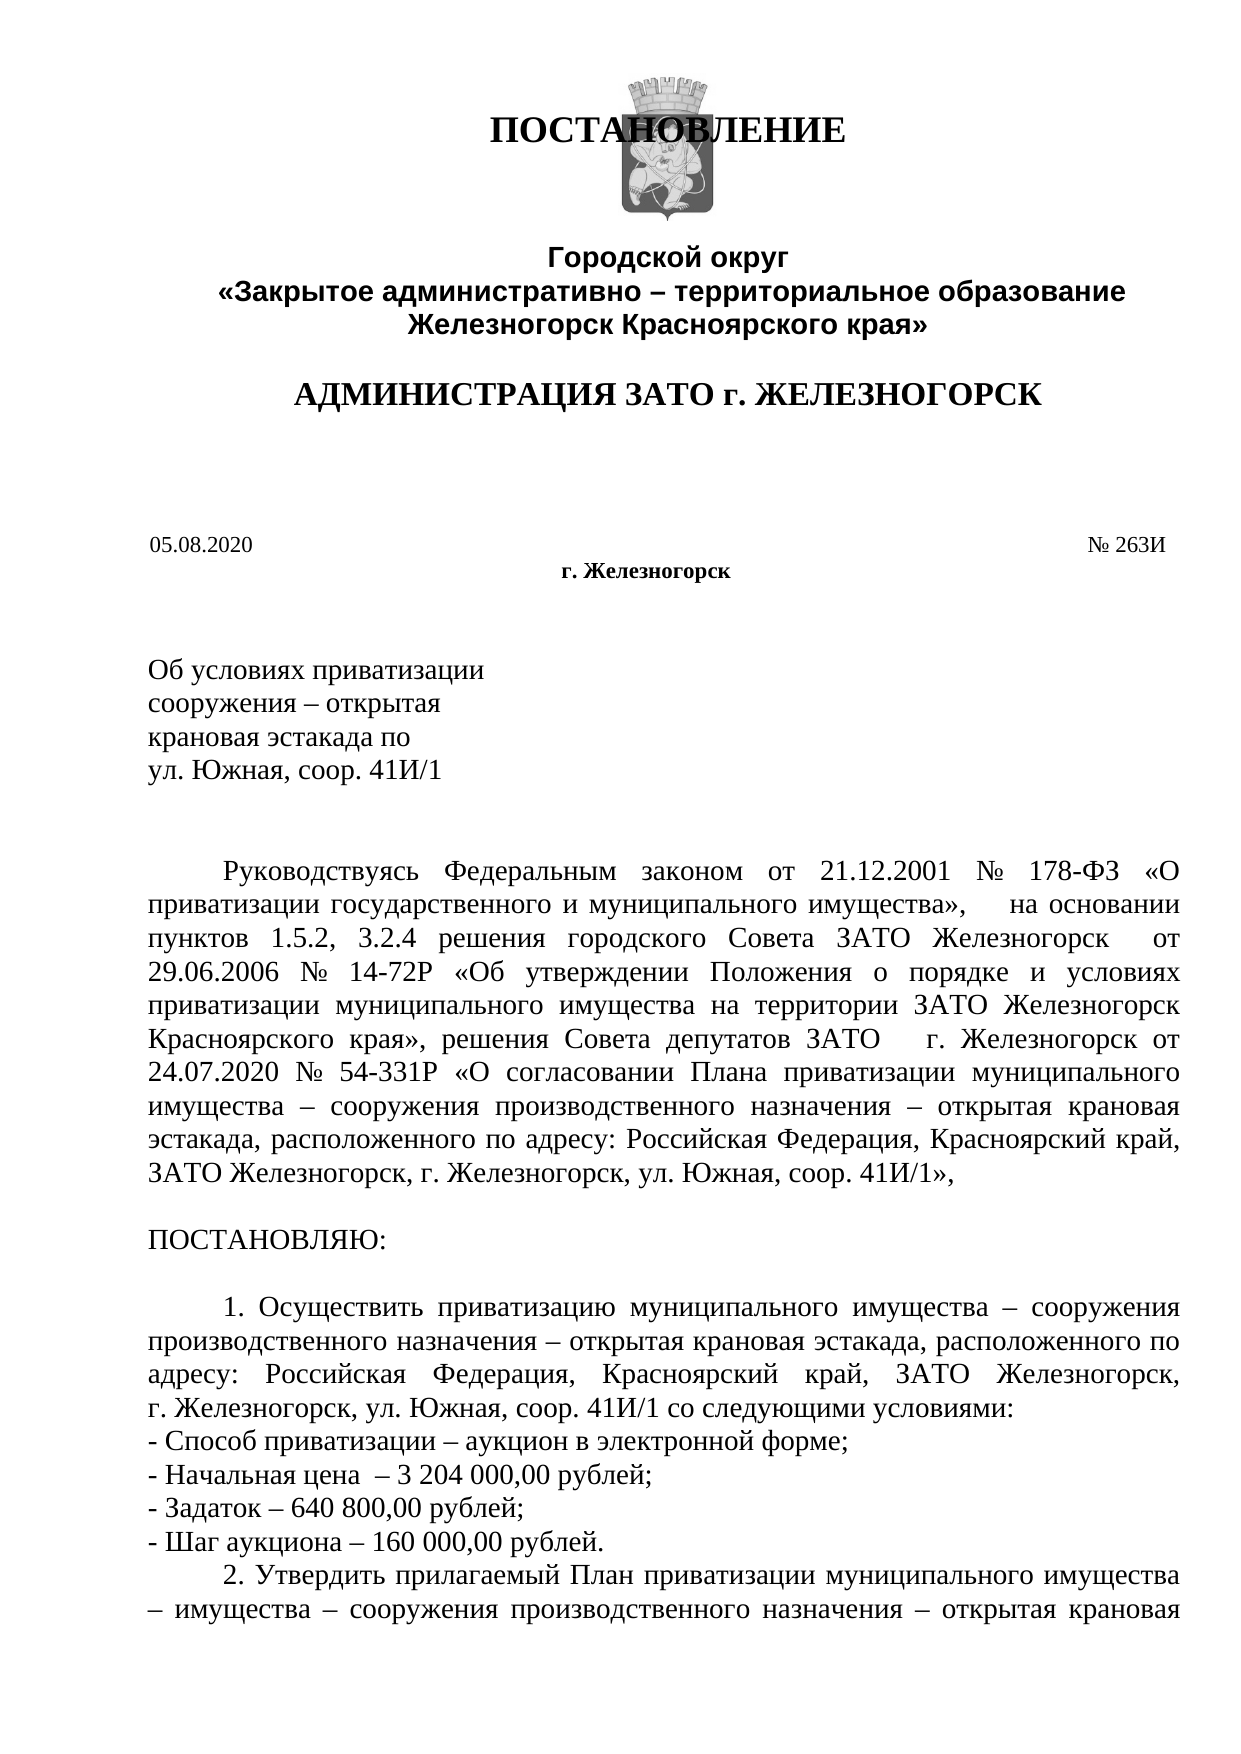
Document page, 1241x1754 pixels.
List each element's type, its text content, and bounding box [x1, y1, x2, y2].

text крановая эстакада по [148, 719, 1181, 752]
text - Задаток – 640 800,00 рублей; [148, 1490, 1181, 1524]
text г. Железногорск [121, 557, 1171, 584]
text ПОСТАНОВЛЯЮ: [148, 1222, 1181, 1256]
text - Шаг аукциона – 160 000,00 рублей. [148, 1524, 1181, 1557]
text Городской округ [153, 240, 1183, 273]
subtitle ул. Южная, соор. 41И/1 [148, 752, 1181, 786]
text Руководствуясь Федеральным законом от 21.12.2001 № 178-ФЗ «О приватизации государственного и муниципального имущества», на основании пунктов 1.5.2, 3.2.4 решения городского Совета ЗАТО Железногорск от 29.06.2006 № 14-72Р «Об утверждении Положения о порядке и условиях приватизации муниципального имущества на территории ЗАТО Железногорск Красноярского края», решения Совета депутатов ЗАТО г. Железногорск от 24.07.2020 № 54-331Р «О согласовании Плана приватизации муниципального имущества – сооружения производственного назначения – открытая крановая эстакада, расположенного по адресу: Российская Федерация, Красноярский край, ЗАТО Железногорск, г. Железногорск, ул. Южная, соор. 41И/1», [148, 853, 1181, 1188]
text «Закрытое административно – территориальное образование Железногорск Красноярского края» [153, 273, 1183, 341]
text 05.08.2020 № 263И [121, 531, 1171, 557]
subtitle АДМИНИСТРАЦИЯ ЗАТО г. ЖЕЛЕЗНОГОРСК [153, 374, 1183, 412]
subtitle Об условиях приватизации [148, 652, 1181, 685]
text - Начальная цена – 3 204 000,00 рублей; [148, 1457, 1181, 1490]
subtitle сооружения – открытая [148, 685, 1181, 719]
text ПОСТАНОВЛЕНИЕ [153, 107, 1183, 150]
text 1. Осуществить приватизацию муниципального имущества – сооружения производственного назначения – открытая крановая эстакада, расположенного по адресу: Российская Федерация, Красноярский край, ЗАТО Железногорск, г. Железногорск, ул. Южная, соор. 41И/1 со следующими условиями: [148, 1289, 1181, 1423]
text - Способ приватизации – аукцион в электронной форме; [148, 1423, 1181, 1457]
